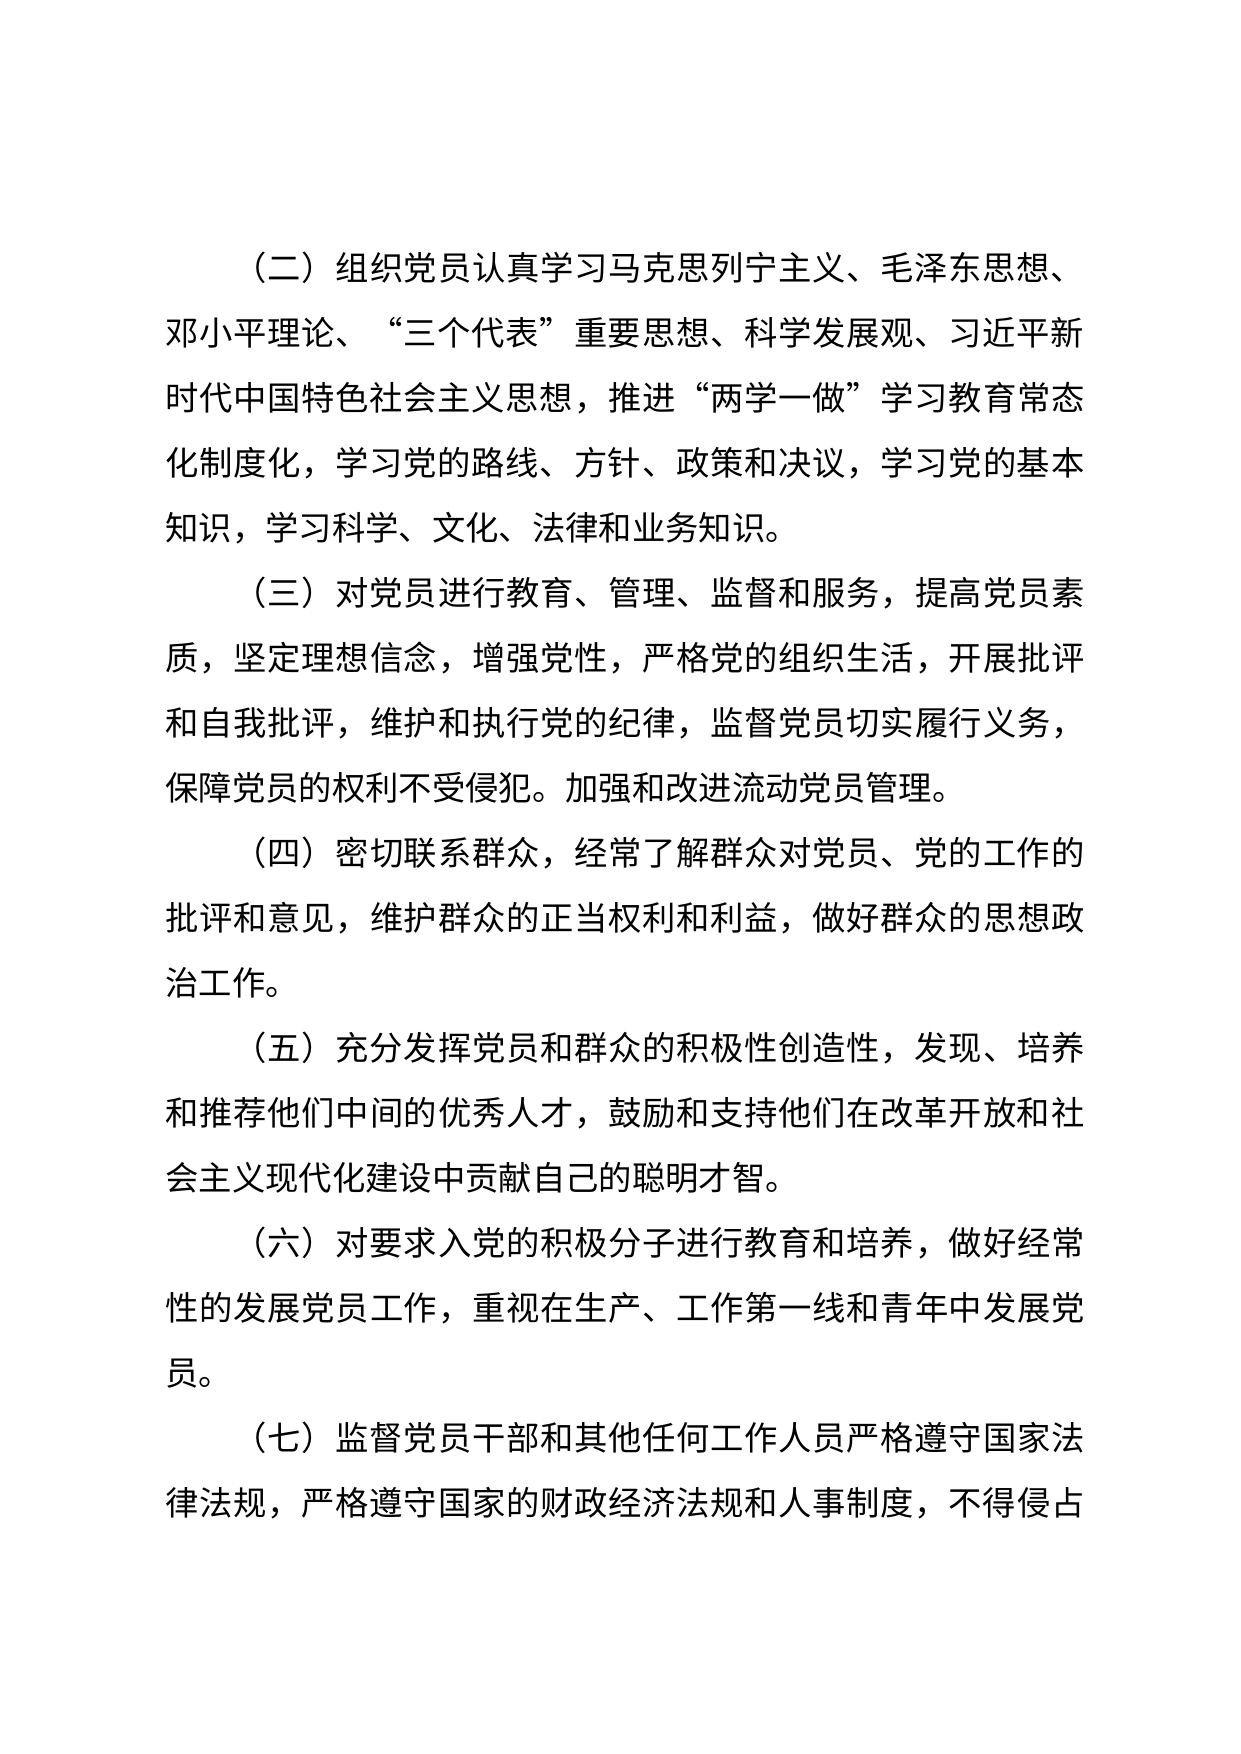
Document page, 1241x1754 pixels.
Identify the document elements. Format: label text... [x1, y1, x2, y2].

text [165, 1403, 1087, 1533]
text （五）充分发挥党员和群众的积极性创造性，发现、培养和推荐他们中间的优秀人才，鼓励和支持他们在改革开放和社会主义现代化建设中贡献自己的聪明才智。 [165, 1013, 1087, 1208]
text （六）对要求入党的积极分子进行教育和培养，做好经常性的发展党员工作，重视在生产、工作第一线和青年中发展党员。 [165, 1208, 1087, 1403]
text （三）对党员进行教育、管理、监督和服务，提高党员素质，坚定理想信念，增强党性，严格党的组织生活，开展批评和自我批评，维护和执行党的纪律，监督党员切实履行义务，保障党员的权利不受侵犯。加强和改进流动党员管理。 [165, 558, 1087, 818]
text （四）密切联系群众，经常了解群众对党员、党的工作的批评和意见，维护群众的正当权利和利益，做好群众的思想政治工作。 [165, 818, 1087, 1013]
text （二）组织党员认真学习马克思列宁主义、毛泽东思想、邓小平理论、“三个代表”重要思想、科学发展观、习近平新时代中国特色社会主义思想，推进“两学一做”学习教育常态化制度化，学习党的路线、方针、政策和决议，学习党的基本知识，学习科学、文化、法律和业务知识。 [165, 233, 1087, 558]
